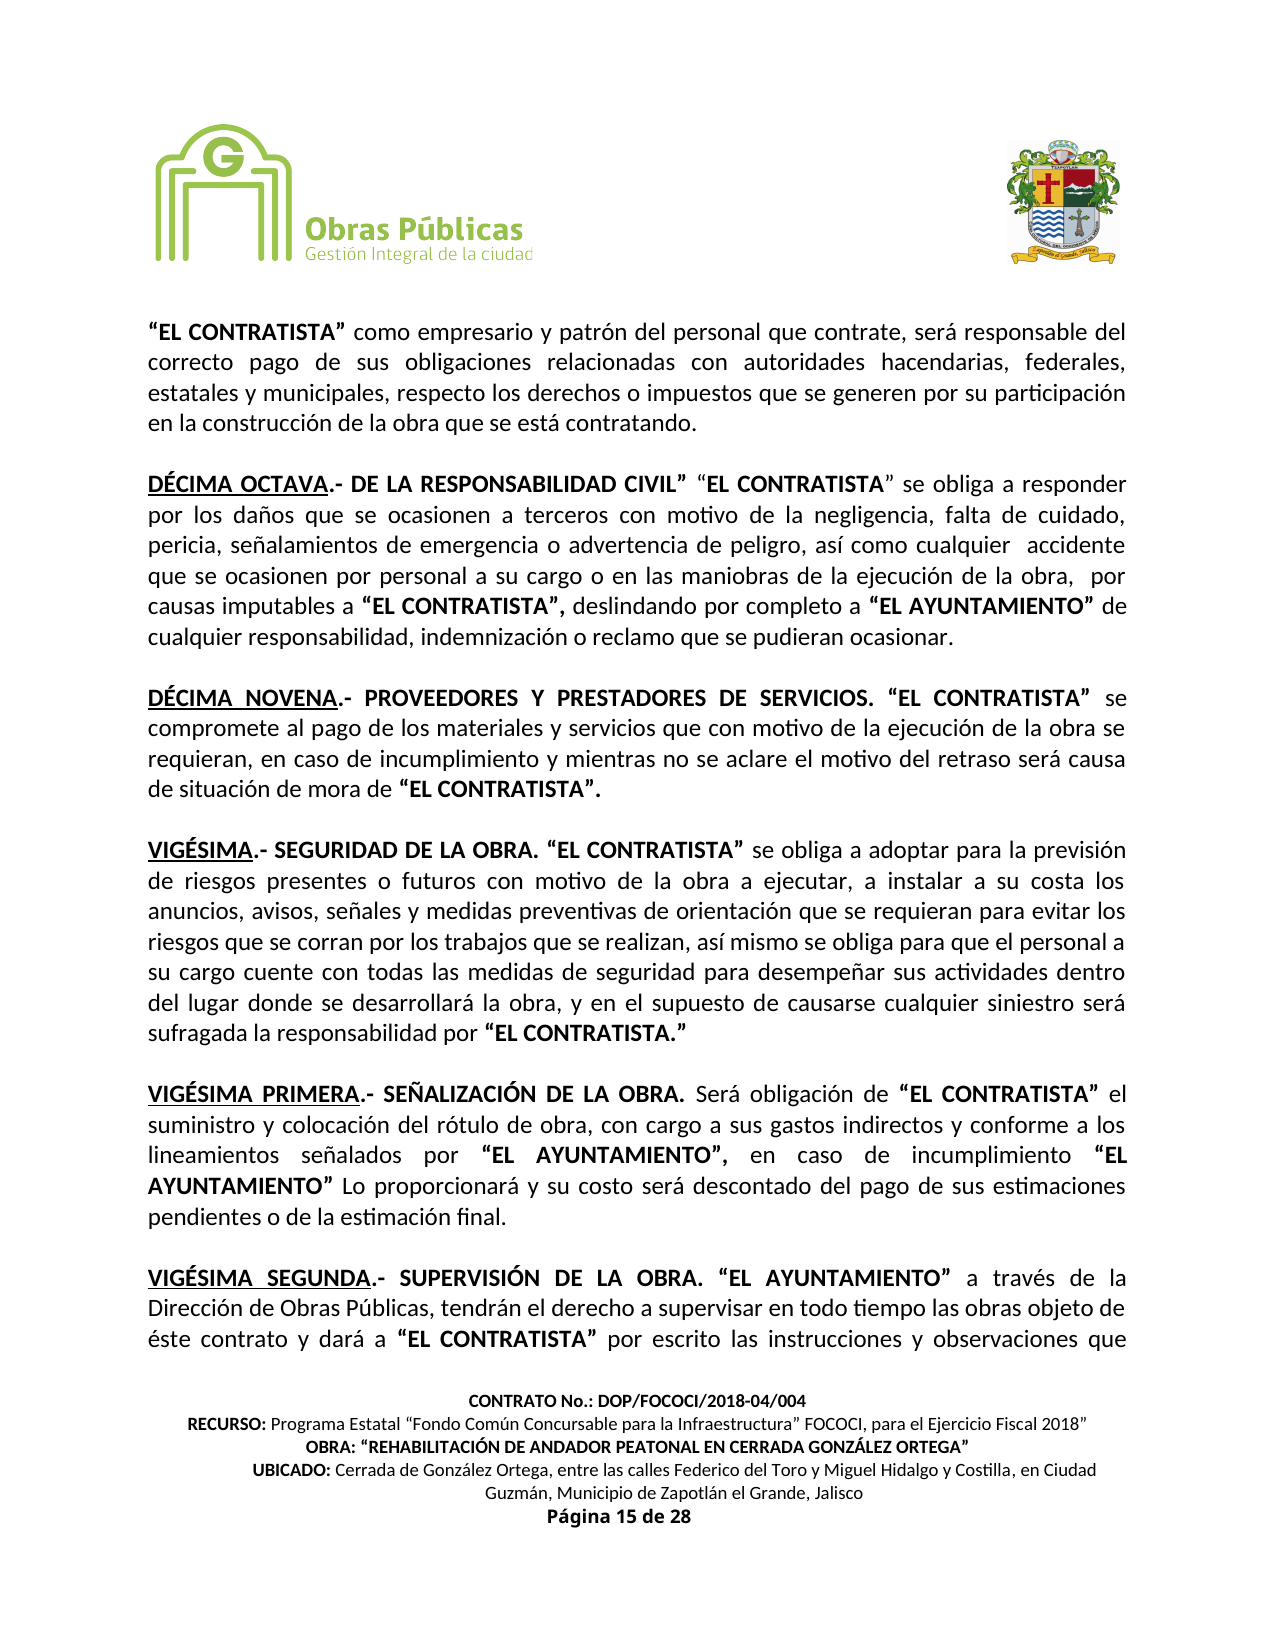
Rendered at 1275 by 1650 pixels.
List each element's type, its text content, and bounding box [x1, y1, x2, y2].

picture [1007, 140, 1120, 264]
text DÉCIMA NOVENA.- PROVEEDORES Y PRESTADORES DE SERVICIOS. “EL CONTRATISTA” se compromete al pago de los materiales y servicios que con motivo de la ejecución de la obra se requieran, en caso de incumplimiento y mientras no se aclare el motivo del retraso será causa de situación de mora de “EL CONTRATISTA”. [148, 682, 1127, 804]
text “EL CONTRATISTA” como empresario y patrón del personal que contrate, será responsable del correcto pago de sus obligaciones relacionadas con autoridades hacendarias, federales, estatales y municipales, respecto los derechos o impuestos que se generen por su participación en la construcción de la obra que se está contratando. [148, 316, 1127, 438]
picture [155, 124, 533, 264]
text VIGÉSIMA.- SEGURIDAD DE LA OBRA. “EL CONTRATISTA” se obliga a adoptar para la previsión de riesgos presentes o futuros con motivo de la obra a ejecutar, a instalar a su costa los anuncios, avisos, señales y medidas preventivas de orientación que se requieran para evitar los riesgos que se corran por los trabajos que se realizan, así mismo se obliga para que el personal a su cargo cuente con todas las medidas de seguridad para desempeñar sus actividades dentro del lugar donde se desarrollará la obra, y en el supuesto de causarse cualquier siniestro será sufragada la responsabilidad por “EL CONTRATISTA.” [148, 834, 1127, 1048]
text VIGÉSIMA PRIMERA.- SEÑALIZACIÓN DE LA OBRA. Será obligación de “EL CONTRATISTA” el suministro y colocación del rótulo de obra, con cargo a sus gastos indirectos y conforme a los lineamientos señalados por “EL AYUNTAMIENTO”, en caso de incumplimiento “EL AYUNTAMIENTO” Lo proporcionará y su costo será descontado del pago de sus estimaciones pendientes o de la estimación final. [148, 1079, 1127, 1231]
text DÉCIMA OCTAVA.- DE LA RESPONSABILIDAD CIVIL” “EL CONTRATISTA” se obliga a responder por los daños que se ocasionen a terceros con motivo de la negligencia, falta de cuidado, pericia, señalamientos de emergencia o advertencia de peligro, así como cualquier accidente que se ocasionen por personal a su cargo o en las maniobras de la ejecución de la obra, por causas imputables a “EL CONTRATISTA”, deslindando por completo a “EL AYUNTAMIENTO” de cualquier responsabilidad, indemnización o reclamo que se pudieran ocasionar. [148, 468, 1127, 651]
